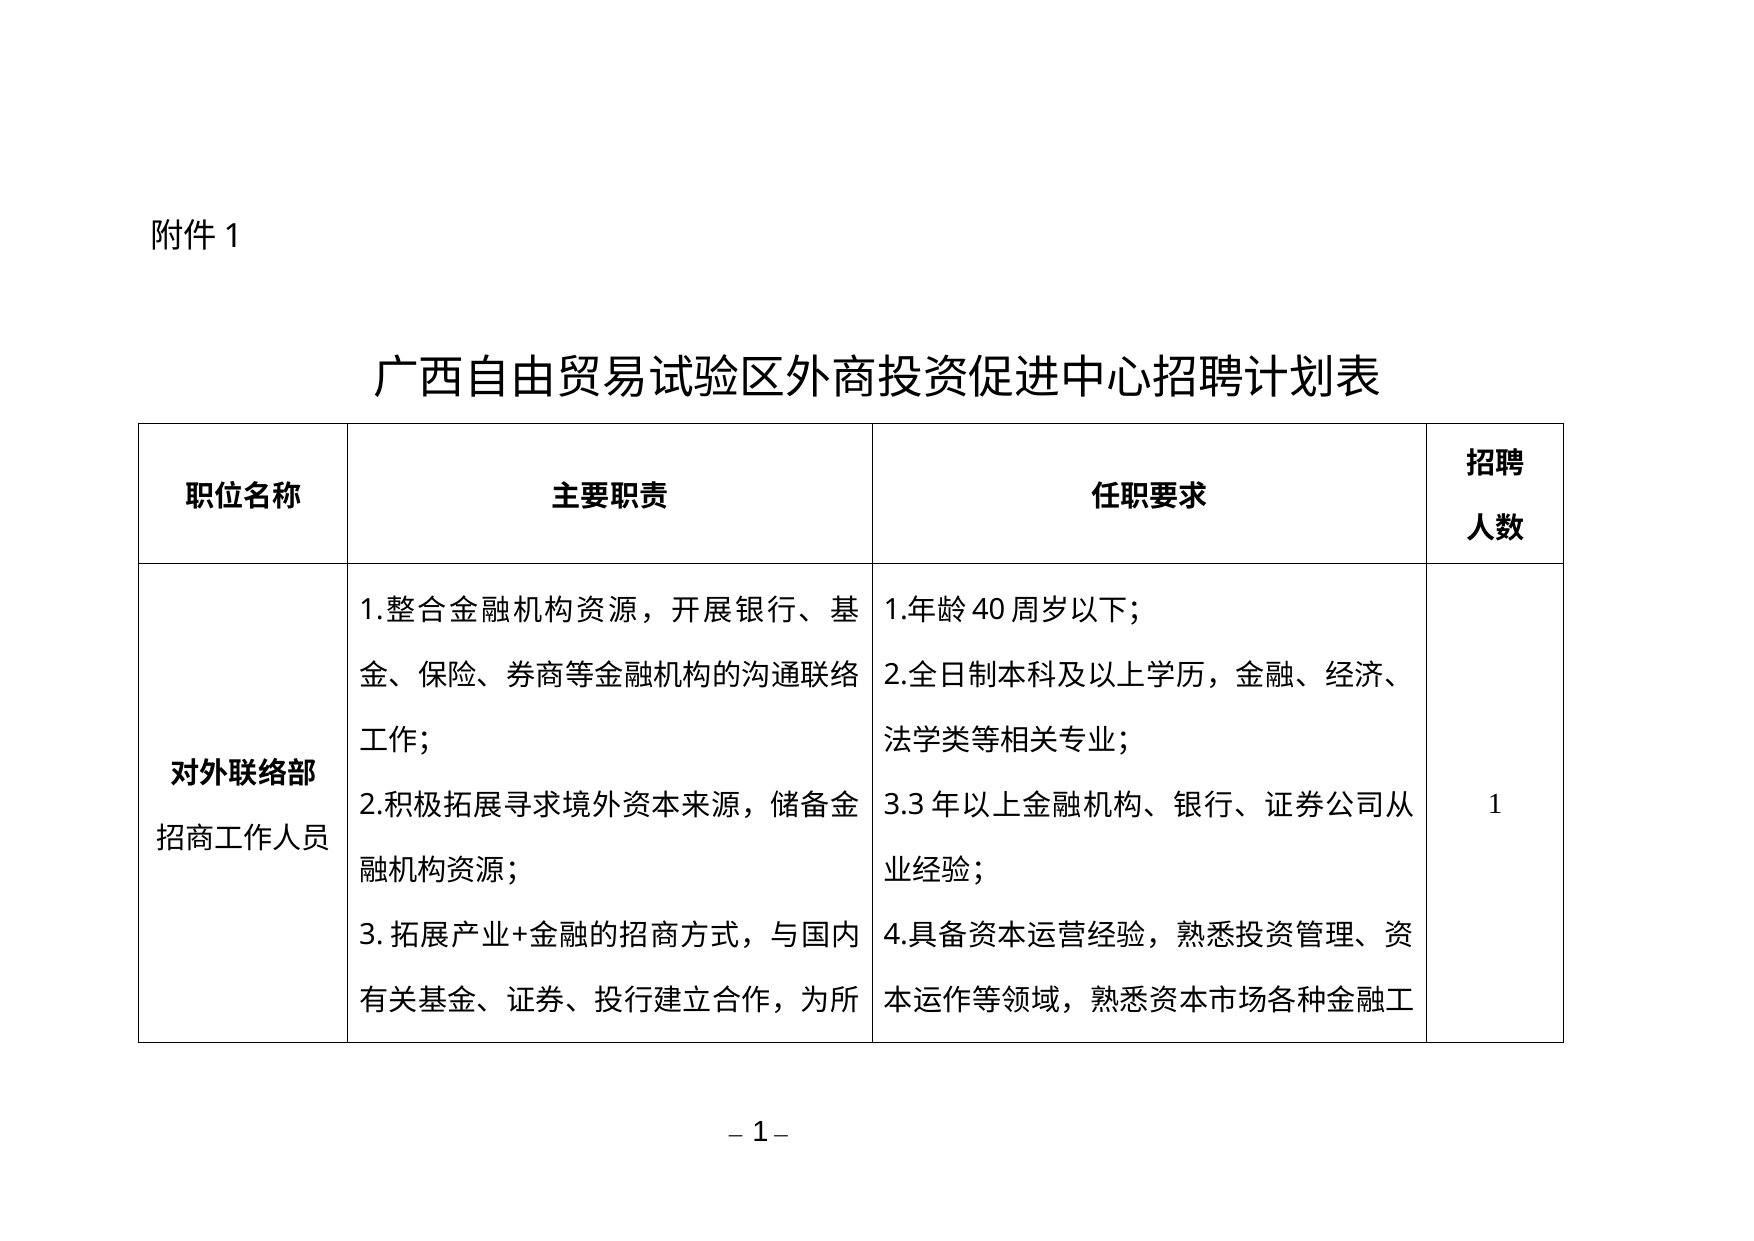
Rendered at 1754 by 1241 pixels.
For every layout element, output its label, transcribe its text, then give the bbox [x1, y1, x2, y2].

table_header 职位名称 [139, 424, 347, 563]
table_header 招聘 人数 [1427, 424, 1563, 563]
text 附件1 [150, 198, 1604, 260]
table_header 任职要求 [873, 424, 1426, 563]
text 广西自由贸易试验区外商投资促进中心招聘计划表 [150, 325, 1604, 423]
table_header 主要职责 [348, 424, 872, 563]
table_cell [348, 564, 872, 1042]
table_cell 对外联络部 招商工作人员 [139, 564, 347, 1042]
table_cell 1 [1427, 564, 1563, 1042]
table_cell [873, 564, 1426, 1042]
